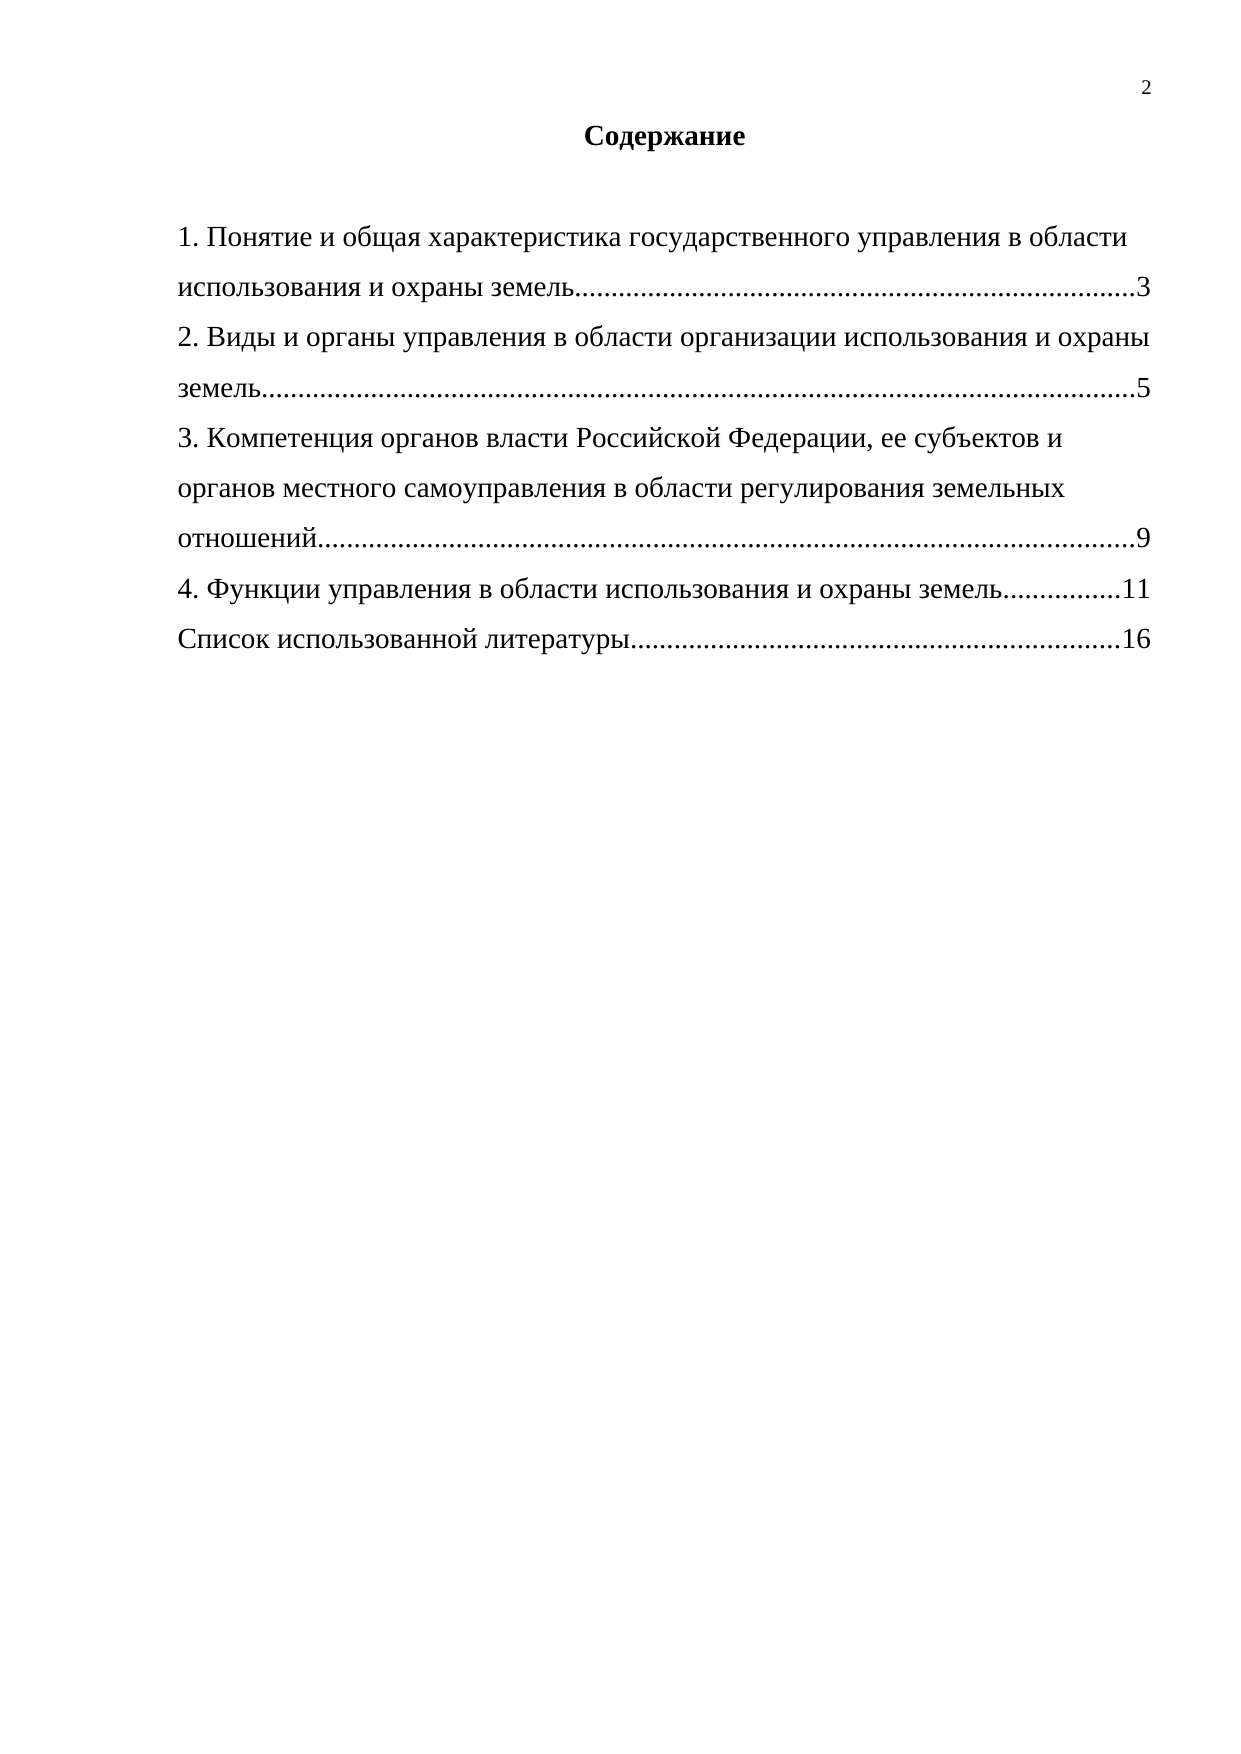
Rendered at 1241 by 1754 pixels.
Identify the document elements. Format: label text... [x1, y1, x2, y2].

text 3. Компетенция органов власти Российской Федерации, ее субъектов и органов местного самоуправления в области регулирования земельных отношений 9 [177, 420, 1152, 554]
text 2. Виды и органы управления в области организации использования и охраны земель 5 [177, 319, 1152, 403]
text Содержание [177, 118, 1152, 152]
text 4. Функции управления в области использования и охраны земель 11 [177, 571, 1152, 604]
text Список использованной литературы 16 [177, 621, 1152, 655]
text 1. Понятие и общая характеристика государственного управления в области использования и охраны земель 3 [177, 219, 1152, 303]
